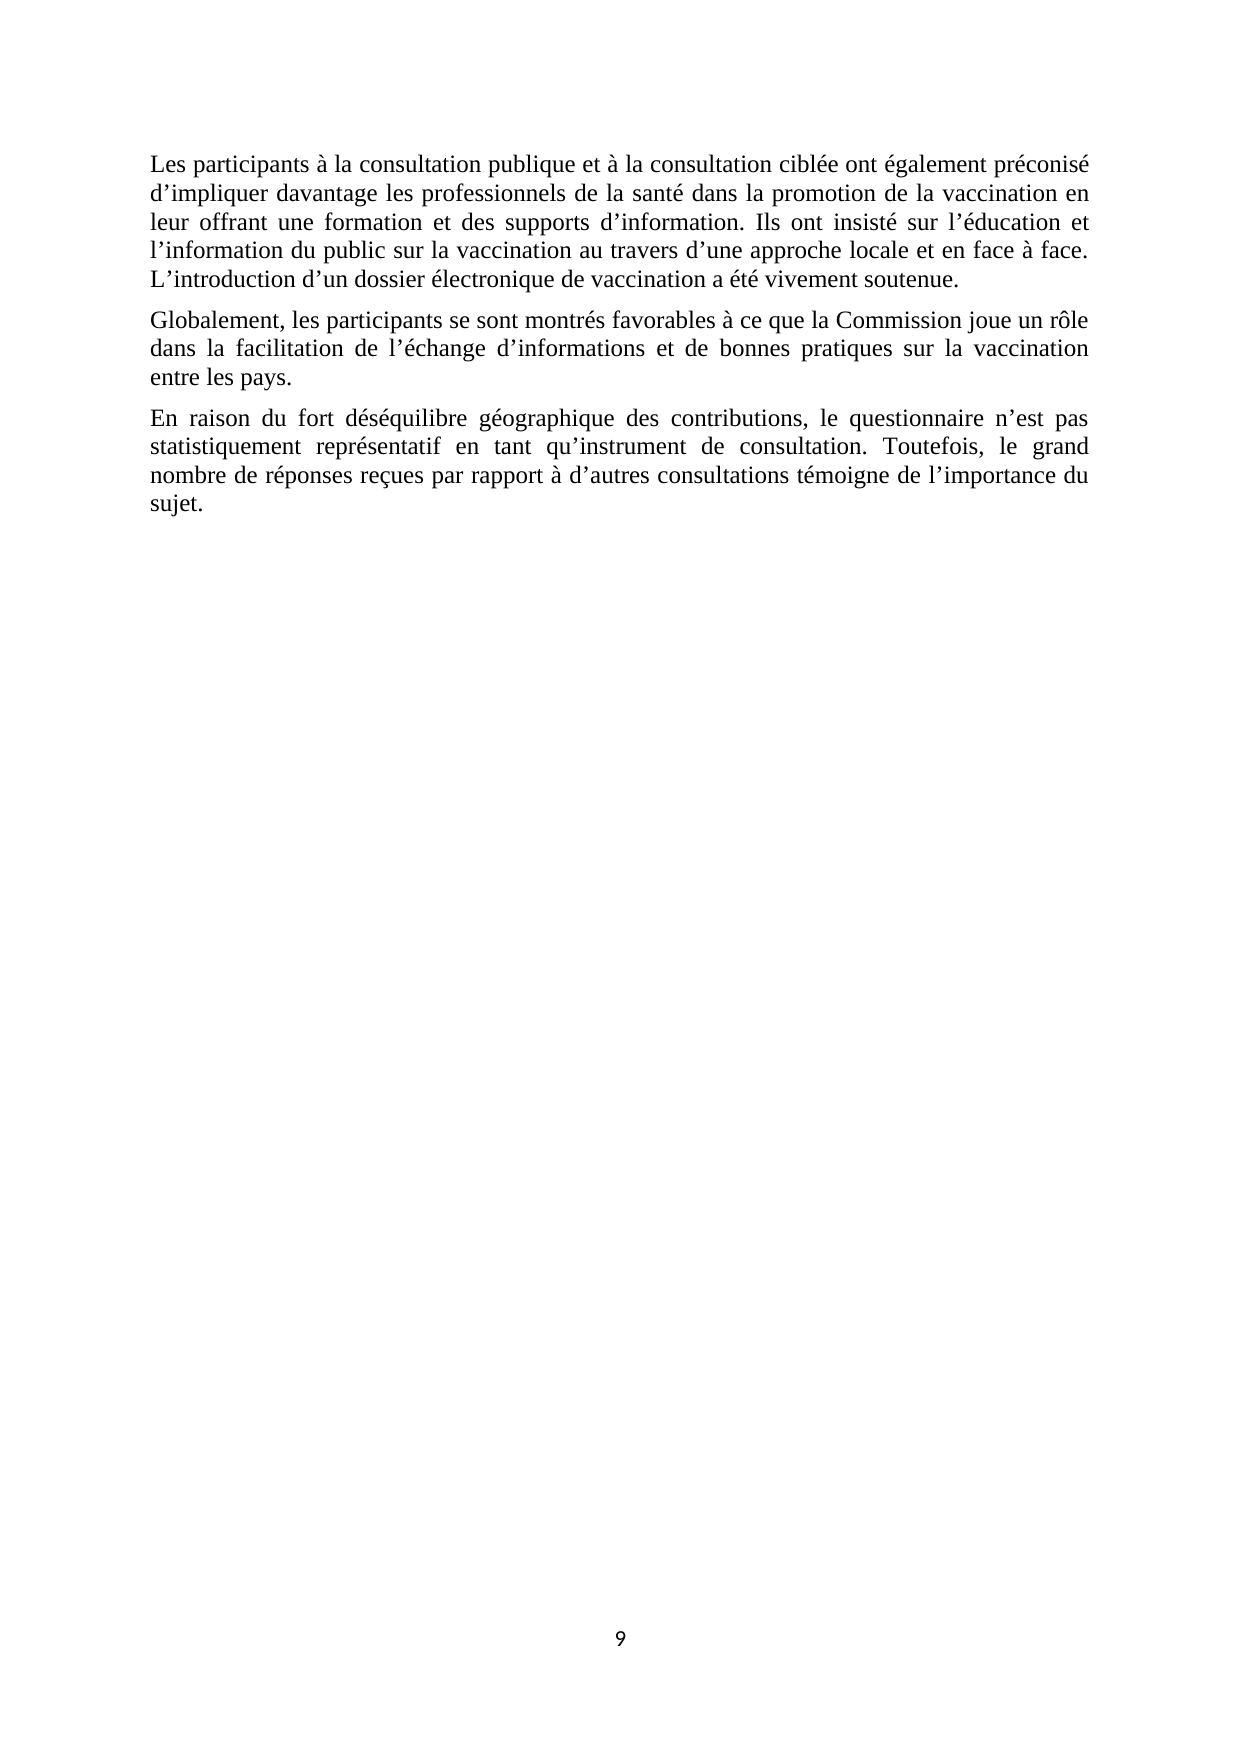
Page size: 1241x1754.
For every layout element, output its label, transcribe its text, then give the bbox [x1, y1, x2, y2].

text En raison du fort déséquilibre géographique des contributions, le questionnaire n’est pas statistiquement représentatif en tant qu’instrument de consultation. Toutefois, le grand nombre de réponses reçues par rapport à d’autres consultations témoigne de l’importance du sujet. [150, 403, 1090, 517]
text Les participants à la consultation publique et à la consultation ciblée ont également préconisé d’impliquer davantage les professionnels de la santé dans la promotion de la vaccination en leur offrant une formation et des supports d’information. Ils ont insisté sur l’éducation et l’information du public sur la vaccination au travers d’une approche locale et en face à face. L’introduction d’un dossier électronique de vaccination a été vivement soutenue. [150, 150, 1090, 293]
text Globalement, les participants se sont montrés favorables à ce que la Commission joue un rôle dans la facilitation de l’échange d’informations et de bonnes pratiques sur la vaccination entre les pays. [150, 305, 1090, 391]
